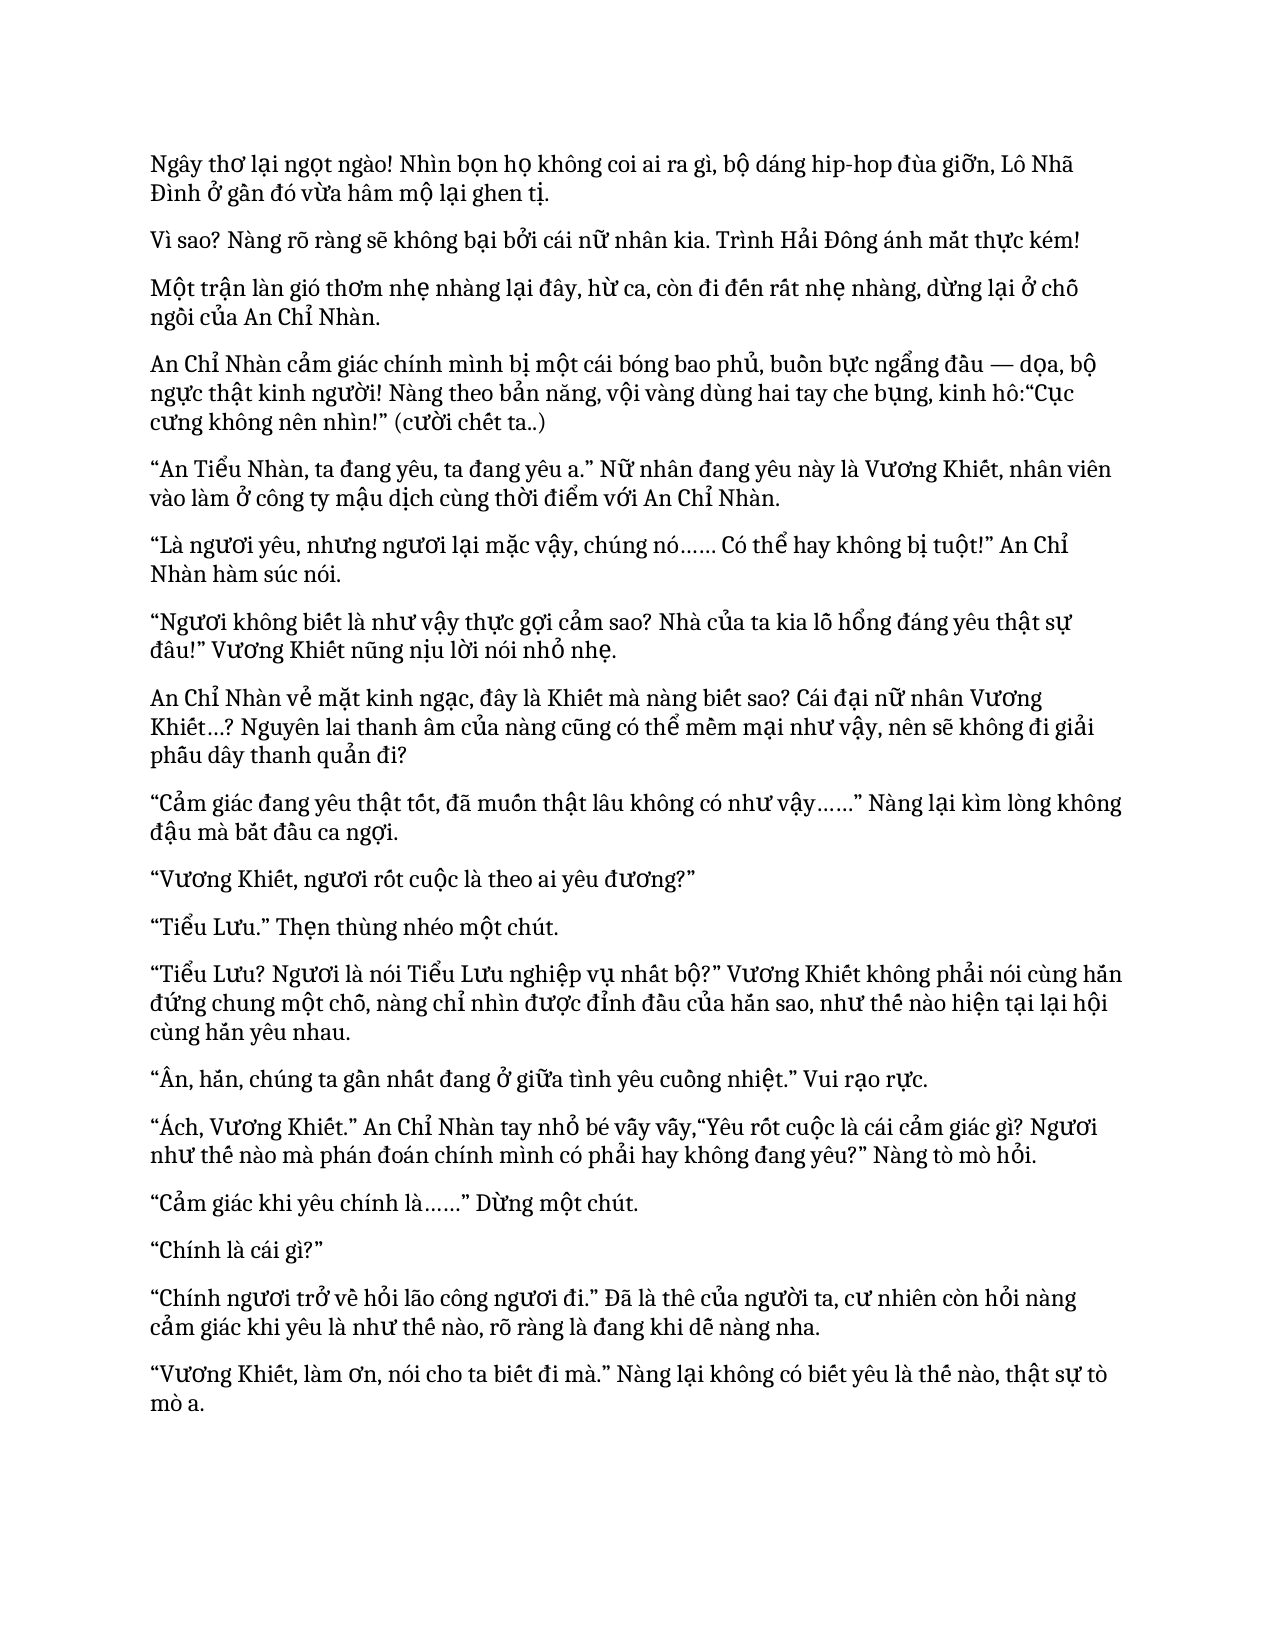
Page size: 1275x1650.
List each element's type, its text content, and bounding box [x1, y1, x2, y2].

text “Cảm giác đang yêu thật tốt, đã muốn thật lâu không có như vậy……” Nàng lại kìm lòng không đậu mà bắt đầu ca ngợi. [150, 789, 1125, 846]
text “Ách, Vương Khiết.” An Chỉ Nhàn tay nhỏ bé vẫy vẫy,“Yêu rốt cuộc là cái cảm giác gì? Ngươi như thế nào mà phán đoán chính mình có phải hay không đang yêu?” Nàng tò mò hỏi. [150, 1112, 1125, 1170]
text “Vương Khiết, làm ơn, nói cho ta biết đi mà.” Nàng lại không có biết yêu là thế nào, thật sự tò mò a. [150, 1360, 1125, 1417]
text “Là ngươi yêu, nhưng ngươi lại mặc vậy, chúng nó…… Có thể hay không bị tuột!” An Chỉ Nhàn hàm súc nói. [150, 531, 1125, 589]
text “Cảm giác khi yêu chính là……” Dừng một chút. [150, 1189, 1125, 1217]
text Ngây thơ lại ngọt ngào! Nhìn bọn họ không coi ai ra gì, bộ dáng hip-hop đùa giỡn, Lô Nhã Đình ở gần đó vừa hâm mộ lại ghen tị. [150, 150, 1125, 207]
text “Chính là cái gì?” [150, 1236, 1125, 1265]
text Một trận làn gió thơm nhẹ nhàng lại đây, hừ ca, còn đi đến rất nhẹ nhàng, dừng lại ở chỗ ngồi của An Chỉ Nhàn. [150, 274, 1125, 331]
text “Ân, hắn, chúng ta gần nhất đang ở giữa tình yêu cuồng nhiệt.” Vui rạo rực. [150, 1065, 1125, 1094]
text “An Tiểu Nhàn, ta đang yêu, ta đang yêu a.” Nữ nhân đang yêu này là Vương Khiết, nhân viên vào làm ở công ty mậu dịch cùng thời điểm với An Chỉ Nhàn. [150, 455, 1125, 512]
text “Tiểu Lưu.” Thẹn thùng nhéo một chút. [150, 912, 1125, 941]
text “Vương Khiết, ngươi rốt cuộc là theo ai yêu đương?” [150, 865, 1125, 894]
text “Ngươi không biết là như vậy thực gợi cảm sao? Nhà của ta kia lỗ hổng đáng yêu thật sự đâu!” Vương Khiết nũng nịu lời nói nhỏ nhẹ. [150, 607, 1125, 665]
text “Chính ngươi trở về hỏi lão công ngươi đi.” Đã là thê của người ta, cư nhiên còn hỏi nàng cảm giác khi yêu là như thế nào, rõ ràng là đang khi dễ nàng nha. [150, 1284, 1125, 1341]
text “Tiểu Lưu? Ngươi là nói Tiểu Lưu nghiệp vụ nhất bộ?” Vương Khiết không phải nói cùng hắn đứng chung một chỗ, nàng chỉ nhìn được đỉnh đầu của hắn sao, như thế nào hiện tại lại hội cùng hắn yêu nhau. [150, 960, 1125, 1046]
text An Chỉ Nhàn cảm giác chính mình bị một cái bóng bao phủ, buồn bực ngẩng đầu — dọa, bộ ngực thật kinh người! Nàng theo bản năng, vội vàng dùng hai tay che bụng, kinh hô:“Cục cưng không nên nhìn!” (cười chết ta..) [150, 350, 1125, 436]
text Vì sao? Nàng rõ ràng sẽ không bại bởi cái nữ nhân kia. Trình Hải Đông ánh mắt thực kém! [150, 226, 1125, 255]
text An Chỉ Nhàn vẻ mặt kinh ngạc, đây là Khiết mà nàng biết sao? Cái đại nữ nhân Vương Khiết…? Nguyên lai thanh âm của nàng cũng có thể mềm mại như vậy, nên sẽ không đi giải phẫu dây thanh quản đi? [150, 684, 1125, 770]
